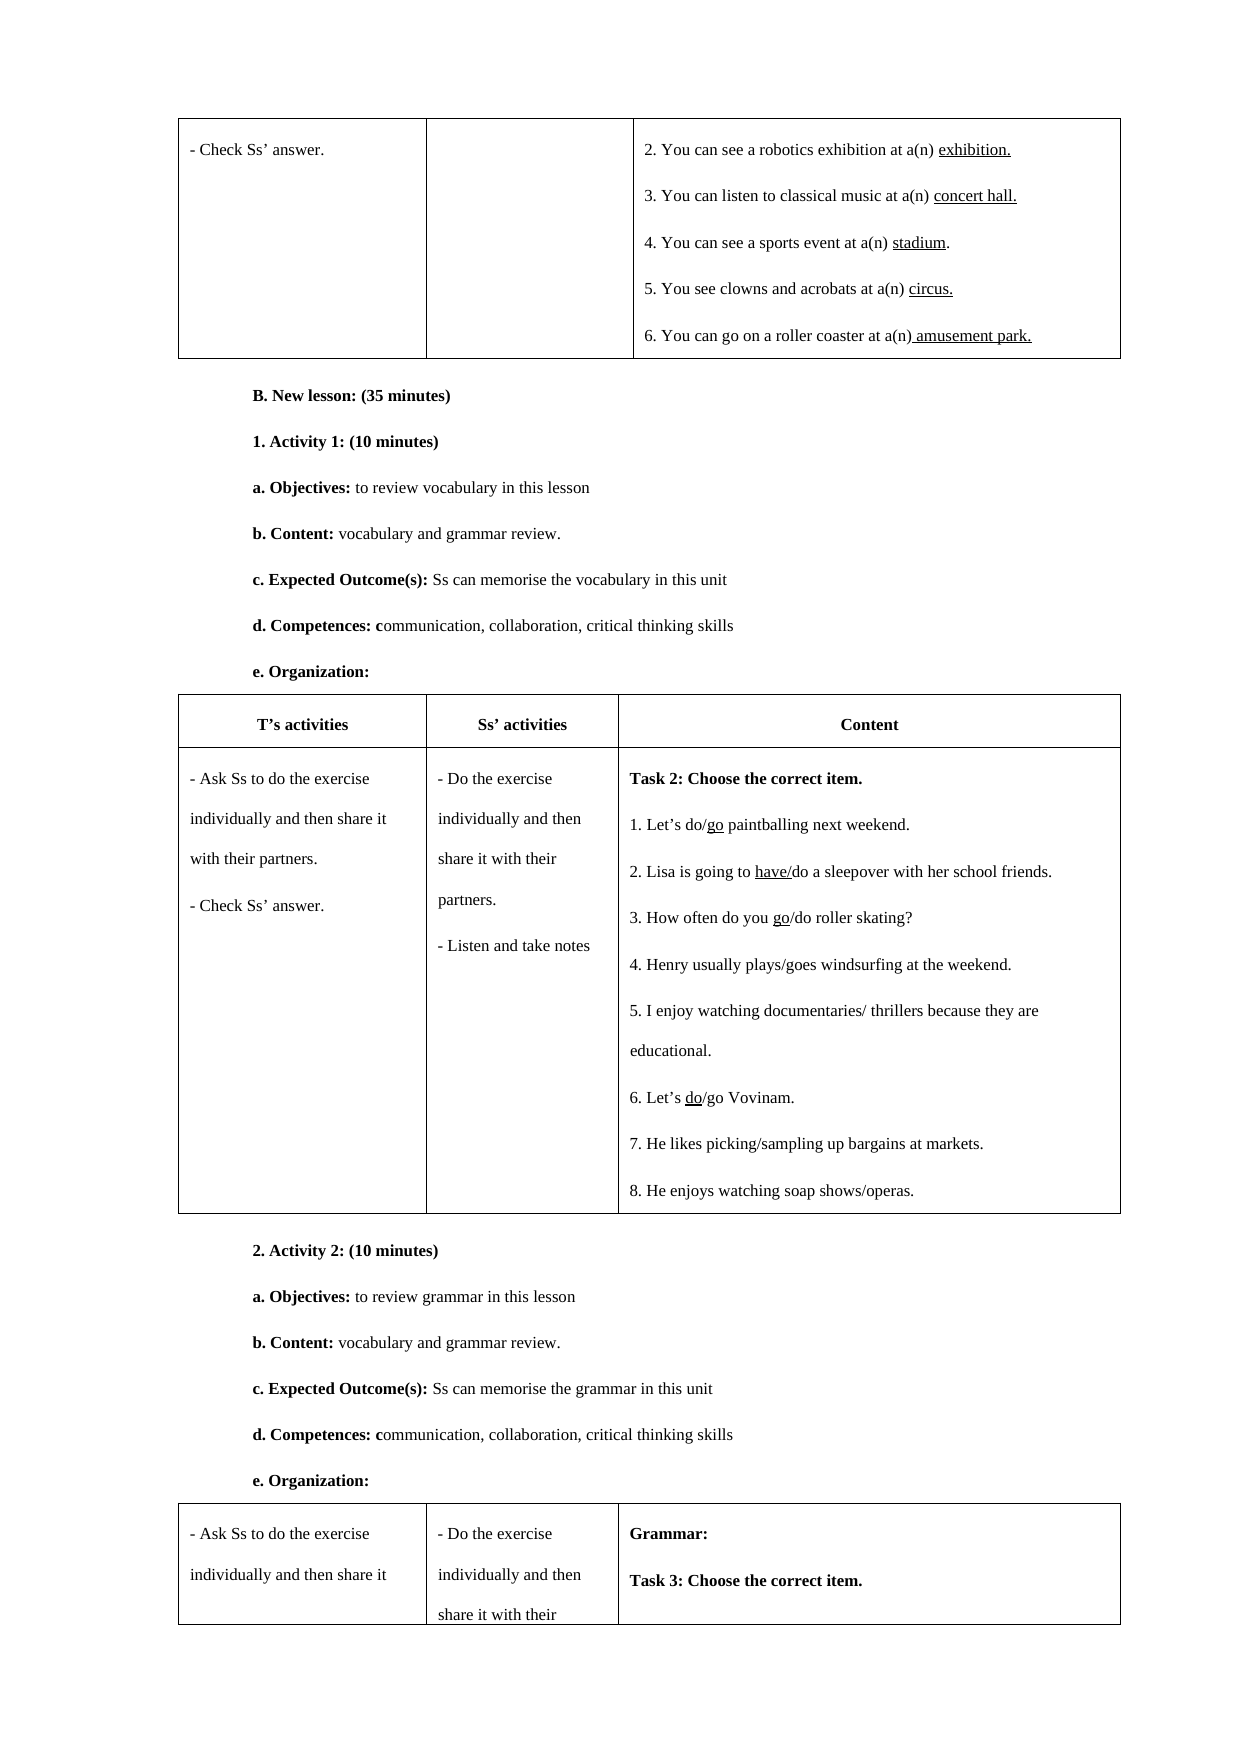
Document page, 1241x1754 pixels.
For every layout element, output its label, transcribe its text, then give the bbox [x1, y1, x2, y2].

table_cell Task 2: Choose the correct item. 1. Let’s do/go paintballing next weekend. 2. Lisa is going to have/do a sleepover with her school friends. 3. How often do you go/do roller skating? 4. Henry usually plays/goes windsurfing at the weekend. 5. I enjoy watching documentaries/ thrillers because they are educational. 6. Let’s do/go Vovinam. 7. He likes picking/sampling up bargains at markets. 8. He enjoys watching soap shows/operas. [619, 748, 1120, 1213]
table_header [427, 1504, 618, 1624]
table_cell - Do the exercise individually and then share it with their partners. - Listen and take notes [427, 748, 618, 1213]
text c. Expected Outcome(s): Ss can memorise the vocabulary in this unit [177, 555, 1122, 589]
table_header Ss’ activities [427, 695, 618, 747]
text c. Expected Outcome(s): Ss can memorise the grammar in this unit [177, 1364, 1122, 1398]
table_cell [427, 119, 633, 358]
text a. Objectives: to review grammar in this lesson [177, 1272, 1122, 1306]
table_header Content [619, 695, 1120, 747]
text a. Objectives: to review vocabulary in this lesson [177, 463, 1122, 497]
text b. Content: vocabulary and grammar review. [177, 1318, 1122, 1352]
text d. Competences: communication, collaboration, critical thinking skills [177, 601, 1122, 635]
table_cell - Ask Ss to do the exercise individually and then share it with their partners. - Check Ss’ answer. [179, 748, 426, 1213]
text e. Organization: [177, 1457, 1122, 1490]
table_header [179, 1504, 426, 1624]
text 1. Activity 1: (10 minutes) [177, 417, 1122, 451]
text e. Organization: [177, 647, 1122, 681]
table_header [619, 1504, 1120, 1624]
text 2. Activity 2: (10 minutes) [177, 1226, 1122, 1260]
table_header T’s activities [179, 695, 426, 747]
text b. Content: vocabulary and grammar review. [177, 509, 1122, 543]
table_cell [179, 119, 426, 358]
text d. Competences: communication, collaboration, critical thinking skills [177, 1411, 1122, 1444]
text B. New lesson: (35 minutes) [177, 371, 1122, 405]
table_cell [634, 119, 1120, 358]
